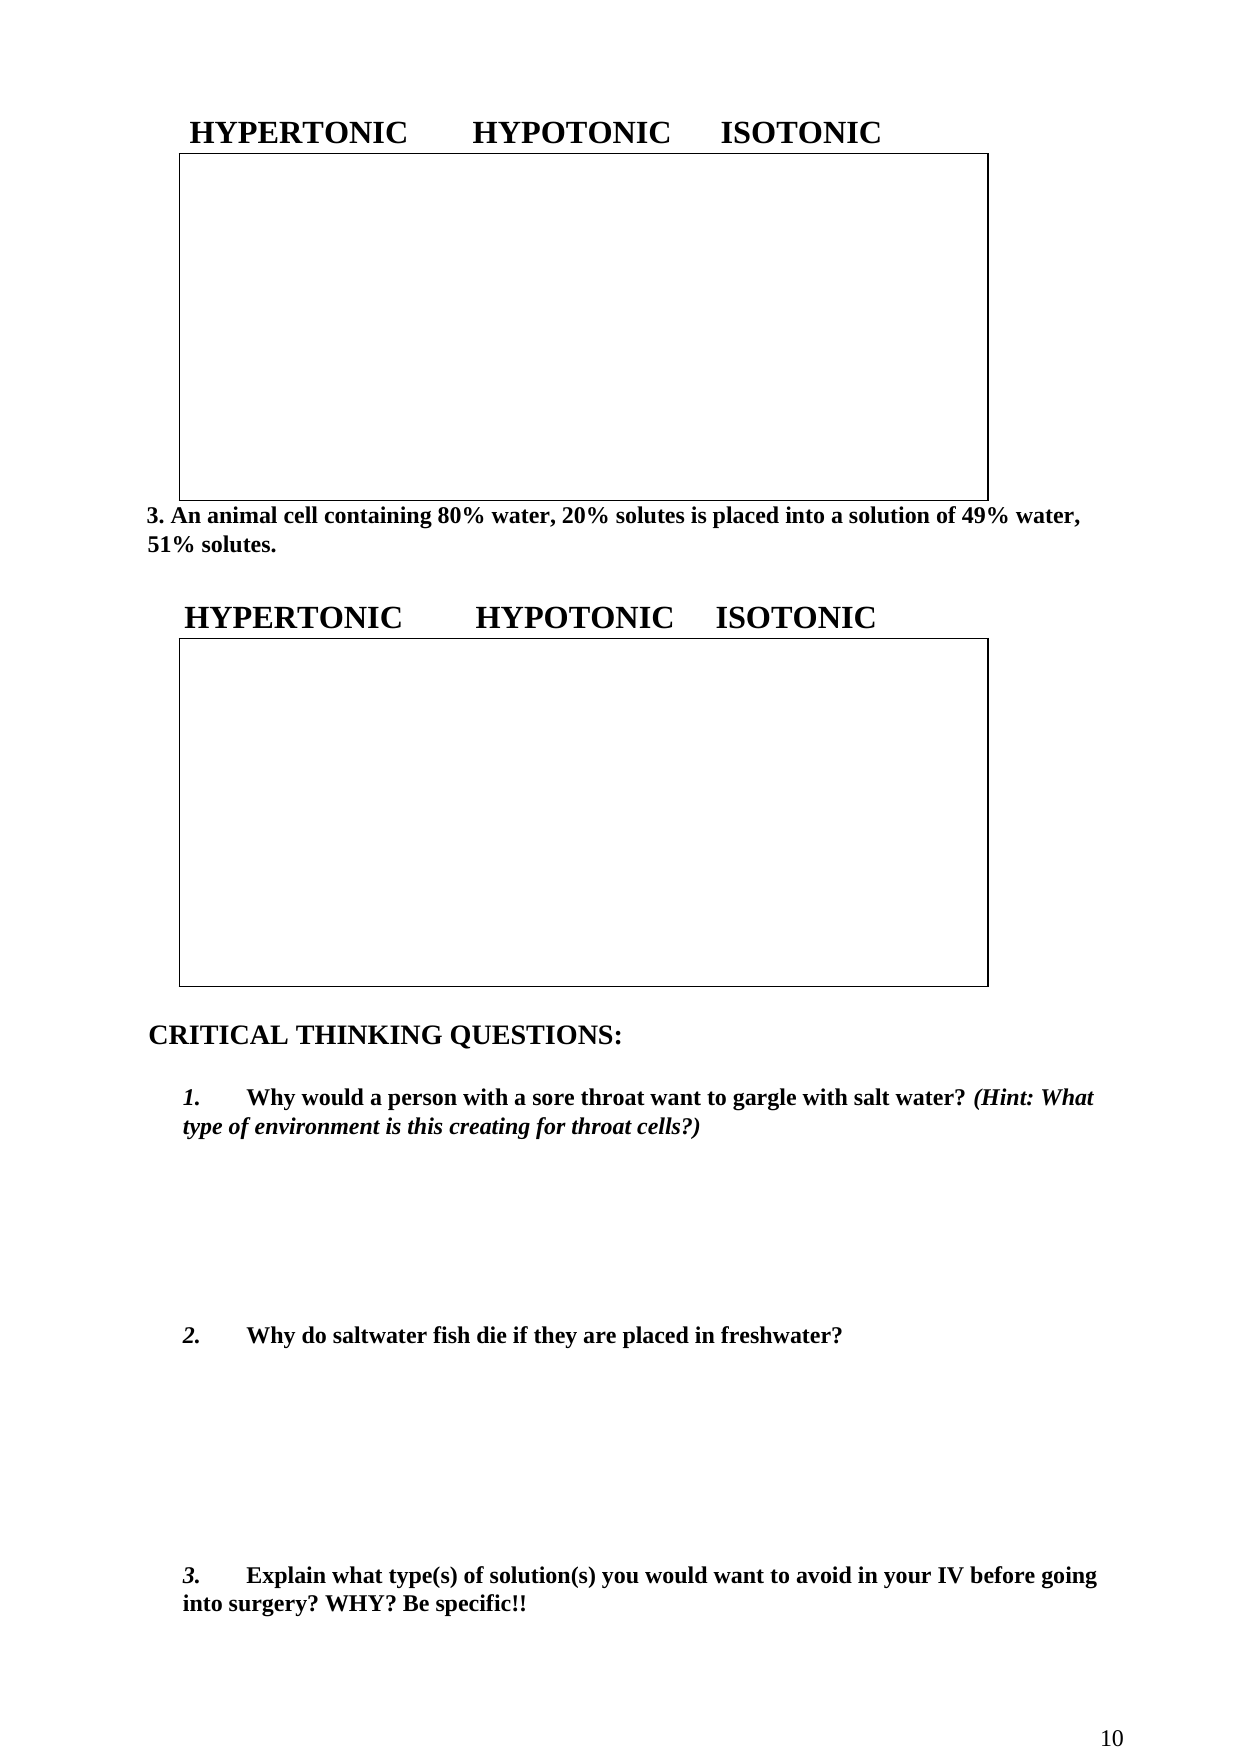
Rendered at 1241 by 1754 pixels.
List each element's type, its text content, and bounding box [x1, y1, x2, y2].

text 3. An animal cell containing 80% water, 20% solutes is placed into a solution of 49% water, 51% solutes. [146, 501, 1107, 557]
text HYPERTONIC HYPOTONIC ISOTONIC [96, 598, 1124, 635]
text CRITICAL THINKING QUESTIONS: [148, 1018, 1124, 1051]
list Why would a person with a sore throat want to gargle with salt water? (Hint: What type of environment is this creating for throat cells?) [183, 1083, 1107, 1139]
list Why do saltwater fish die if they are placed in freshwater? [183, 1321, 1107, 1349]
text HYPERTONIC HYPOTONIC ISOTONIC [96, 113, 1124, 150]
table_header [180, 639, 987, 986]
table_header [180, 154, 987, 500]
list Explain what type(s) of solution(s) you would want to avoid in your IV before going into surgery? WHY? Be specific!! [183, 1561, 1107, 1617]
